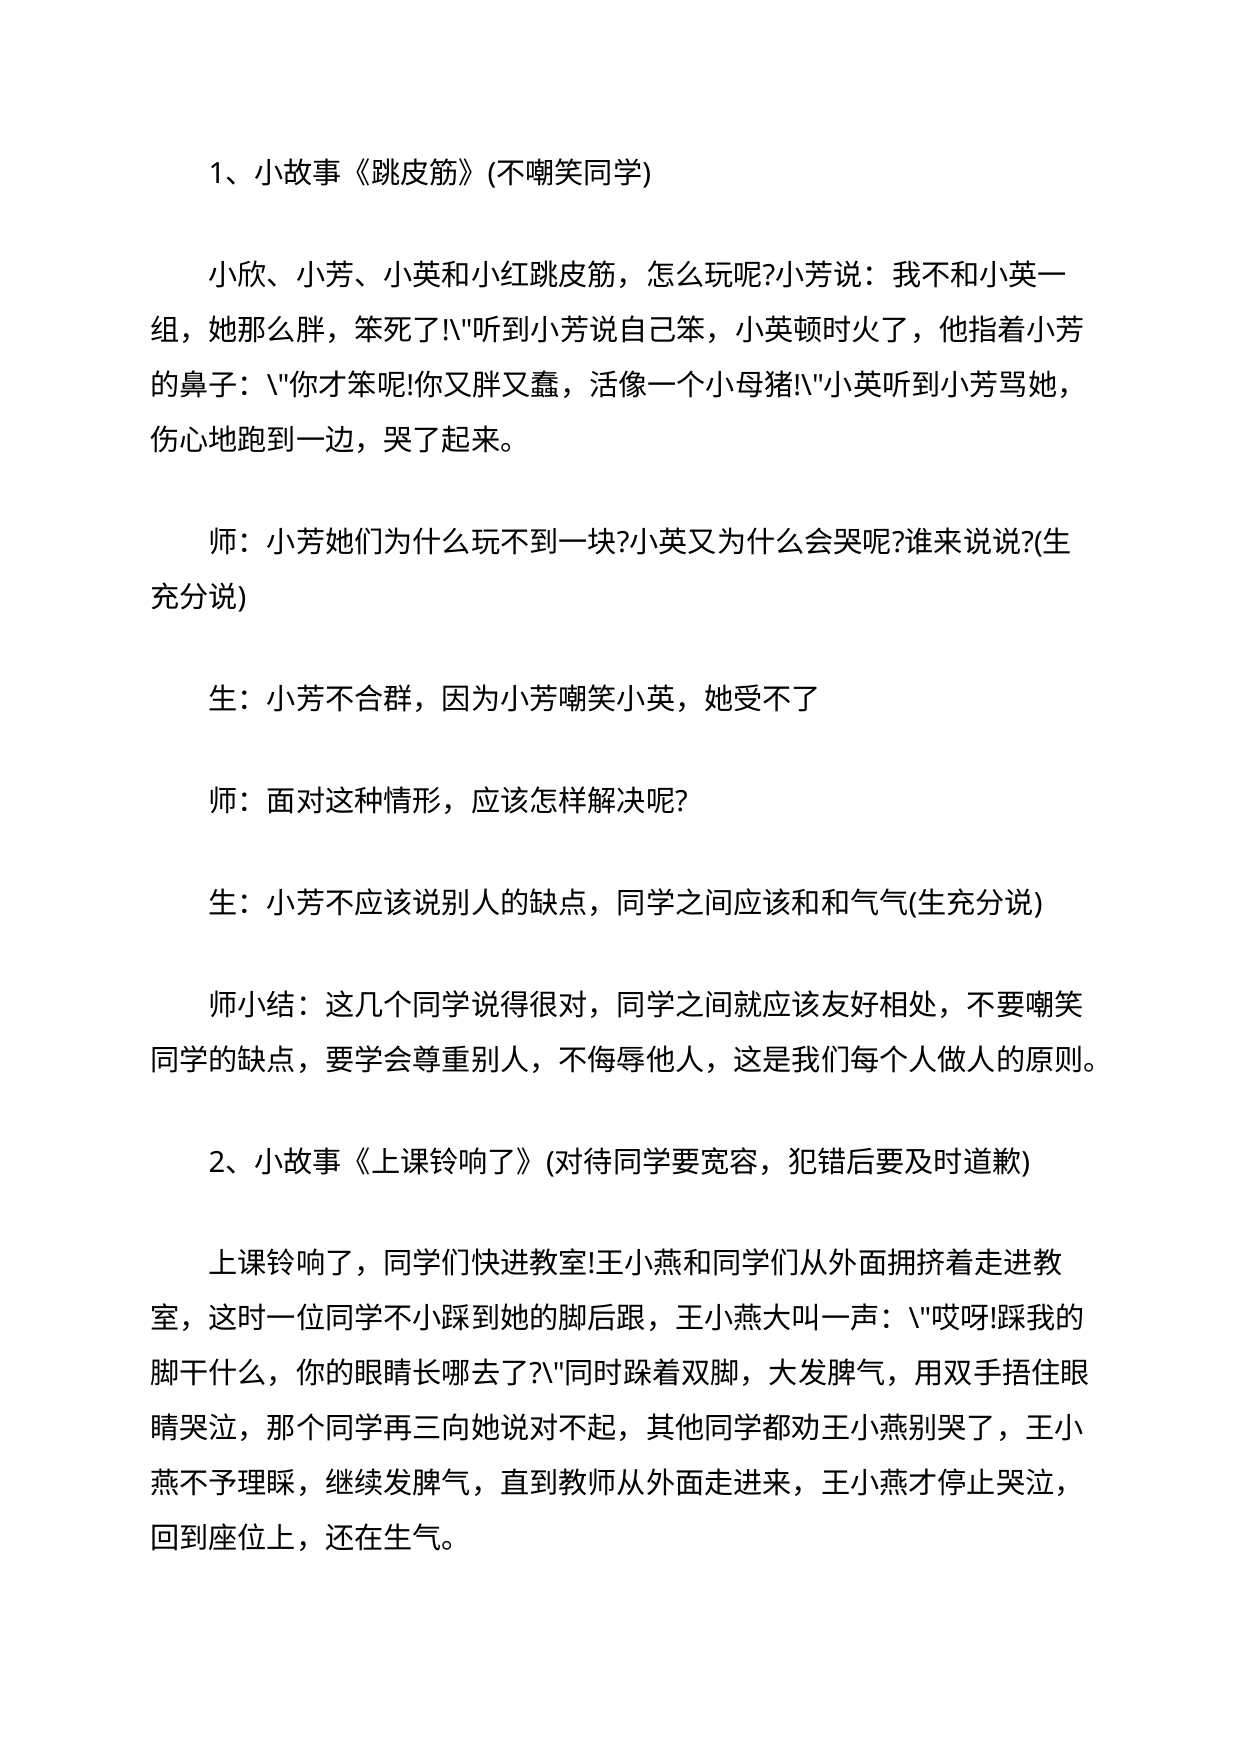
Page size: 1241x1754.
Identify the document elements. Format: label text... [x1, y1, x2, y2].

text 师小结：这几个同学说得很对，同学之间就应该友好相处，不要嘲笑同学的缺点，要学会尊重别人，不侮辱他人，这是我们每个人做人的原则。 [150, 981, 1090, 1079]
text 师：小芳她们为什么玩不到一块?小英又为什么会哭呢?谁来说说?(生充分说) [150, 519, 1090, 616]
text 2、小故事《上课铃响了》(对待同学要宽容，犯错后要及时道歉) [150, 1138, 1090, 1181]
text 师：面对这种情形，应该怎样解决呢? [150, 777, 1090, 820]
text 生：小芳不合群，因为小芳嘲笑小英，她受不了 [150, 676, 1090, 718]
text 上课铃响了，同学们快进教室!王小燕和同学们从外面拥挤着走进教室，这时一位同学不小踩到她的脚后跟，王小燕大叫一声：\"哎呀!踩我的脚干什么，你的眼睛长哪去了?\"同时跺着双脚，大发脾气，用双手捂住眼睛哭泣，那个同学再三向她说对不起，其他同学都劝王小燕别哭了，王小燕不予理睬，继续发脾气，直到教师从外面走进来，王小燕才停止哭泣，回到座位上，还在生气。 [150, 1240, 1090, 1557]
text 1、小故事《跳皮筋》(不嘲笑同学) [150, 150, 1090, 192]
text 小欣、小芳、小英和小红跳皮筋，怎么玩呢?小芳说：我不和小英一组，她那么胖，笨死了!\"听到小芳说自己笨，小英顿时火了，他指着小芳的鼻子：\"你才笨呢!你又胖又蠢，活像一个小母猪!\"小英听到小芳骂她，伤心地跑到一边，哭了起来。 [150, 252, 1090, 459]
text 生：小芳不应该说别人的缺点，同学之间应该和和气气(生充分说) [150, 879, 1090, 922]
